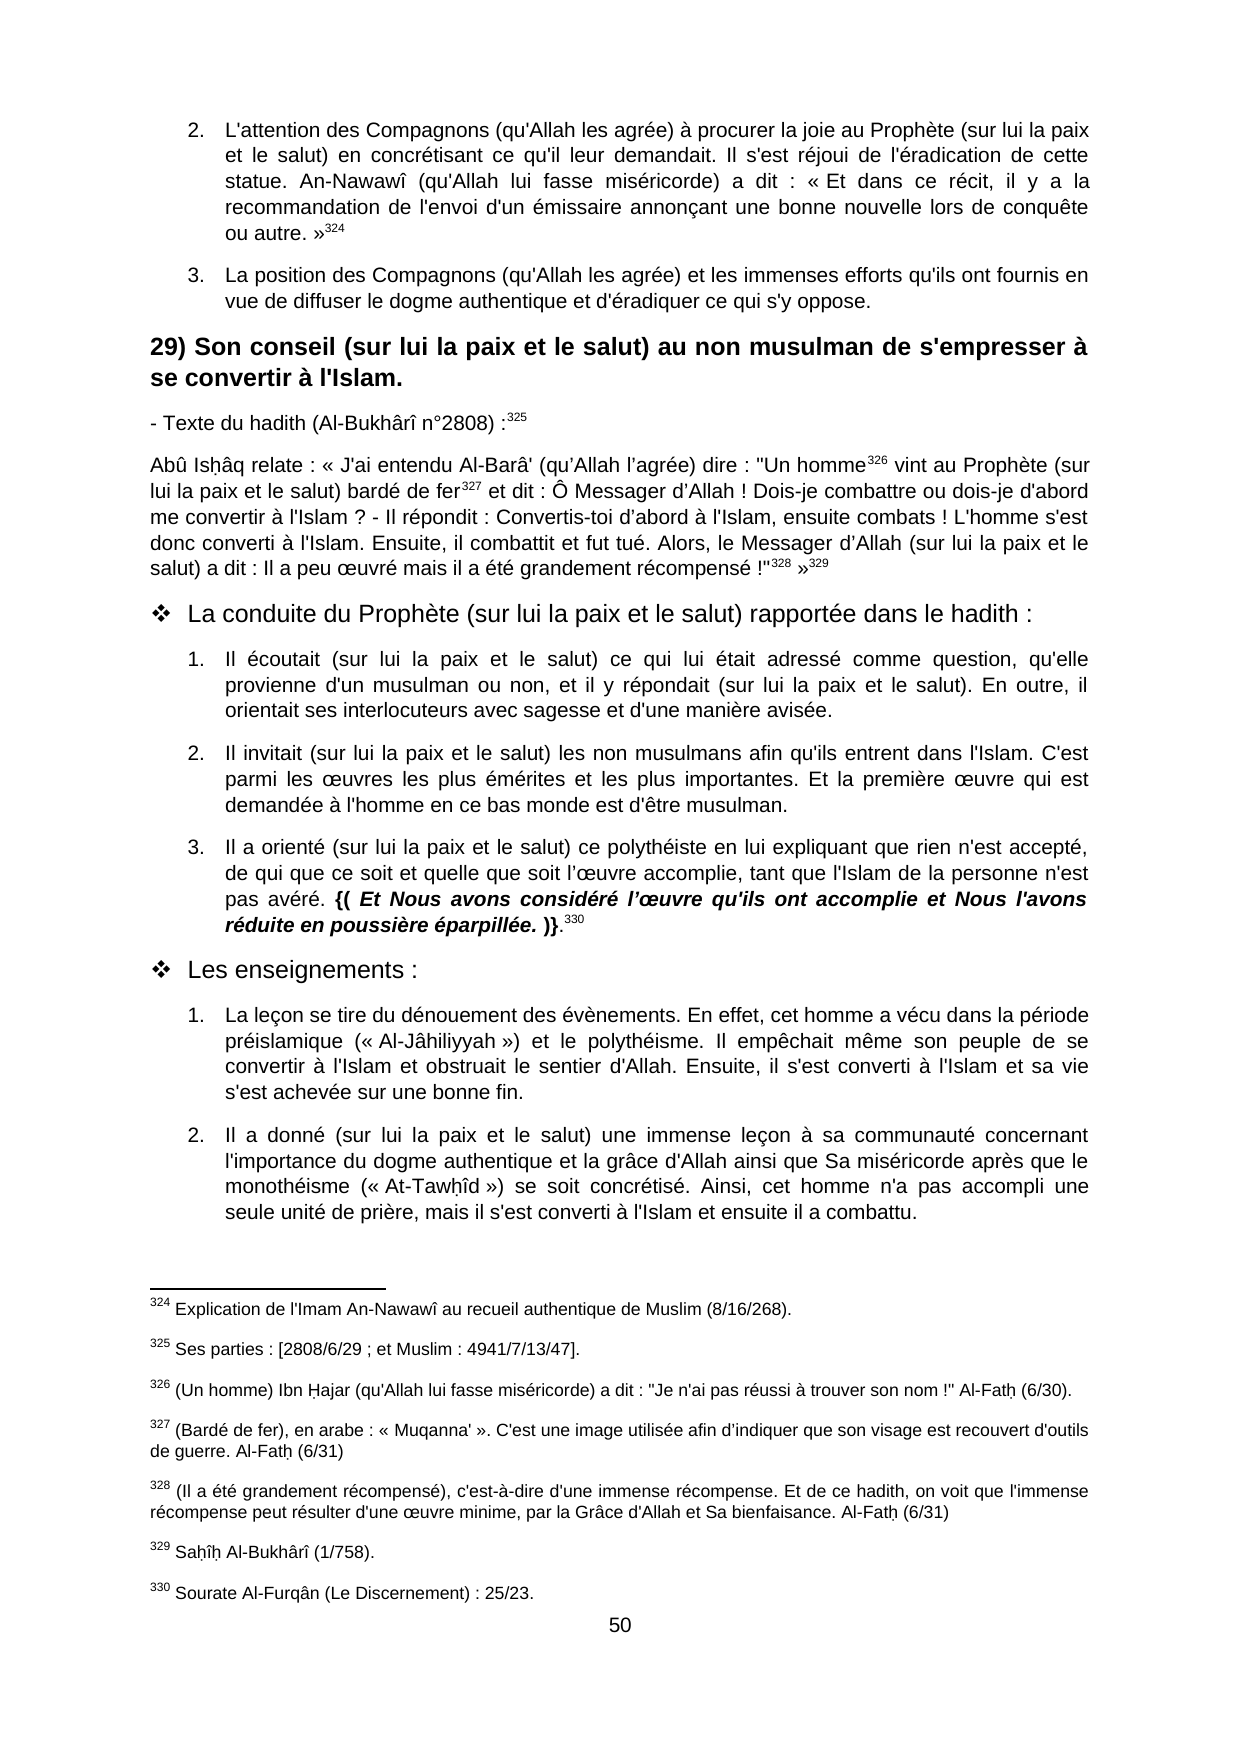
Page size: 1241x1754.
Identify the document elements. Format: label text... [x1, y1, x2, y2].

subtitle 29) Son conseil (sur lui la paix et le salut) au non musulman de s'empresser à se convertir à l'Islam. [150, 332, 1090, 391]
list La leçon se tire du dénouement des évènements. En effet, cet homme a vécu dans la période préislamique (« Al-Jâhiliyyah ») et le polythéisme. Il empêchait même son peuple de se convertir à l'Islam et obstruait le sentier d'Allah. Ensuite, il s'est converti à l'Islam et sa vie s'est achevée sur une bonne fin. [187, 1003, 1090, 1104]
text Abû Isḥâq relate : « J'ai entendu Al-Barâ' (qu’Allah l’agrée) dire : "Un homme vint au Prophète (sur lui la paix et le salut) bardé de fer et dit : Ô Messager d’Allah ! Dois-je combattre ou dois-je d'abord me convertir à l'Islam ? - Il répondit : Convertis-toi d’abord à l'Islam, ensuite combats ! L'homme s'est donc converti à l'Islam. Ensuite, il combattit et fut tué. Alors, le Messager d’Allah (sur lui la paix et le salut) a dit : Il a peu œuvré mais il a été grandement récompensé !" » [150, 453, 1090, 580]
text - Texte du hadith (Al-Bukhârî n°2808) : [150, 410, 1090, 434]
list Il a orienté (sur lui la paix et le salut) ce polythéiste en lui expliquant que rien n'est accepté, de qui que ce soit et quelle que soit l’œuvre accomplie, tant que l'Islam de la personne n'est pas avéré. {( Et Nous avons considéré l’œuvre qu'ils ont accomplie et Nous l'avons réduite en poussière éparpillée. )}. [187, 835, 1090, 936]
list Il écoutait (sur lui la paix et le salut) ce qui lui était adressé comme question, qu'elle provienne d'un musulman ou non, et il y répondait (sur lui la paix et le salut). En outre, il orientait ses interlocuteurs avec sagesse et d'une manière avisée. [187, 647, 1090, 722]
list Il a donné (sur lui la paix et le salut) une immense leçon à sa communauté concernant l'importance du dogme authentique et la grâce d'Allah ainsi que Sa miséricorde après que le monothéisme (« At-Tawḥîd ») se soit concrétisé. Ainsi, cet homme n'a pas accompli une seule unité de prière, mais il s'est converti à l'Islam et ensuite il a combattu. [187, 1123, 1090, 1224]
list Il invitait (sur lui la paix et le salut) les non musulmans afin qu'ils entrent dans l'Islam. C'est parmi les œuvres les plus émérites et les plus importantes. Et la première œuvre qui est demandée à l'homme en ce bas monde est d'être musulman. [187, 741, 1090, 816]
list La conduite du Prophète (sur lui la paix et le salut) rapportée dans le hadith : [150, 599, 1090, 628]
list Les enseignements : [150, 955, 1090, 984]
list L'attention des Compagnons (qu'Allah les agrée) à procurer la joie au Prophète (sur lui la paix et le salut) en concrétisant ce qu'il leur demandait. Il s'est réjoui de l'éradication de cette statue. An-Nawawî (qu'Allah lui fasse miséricorde) a dit : « Et dans ce récit, il y a la recommandation de l'envoi d'un émissaire annonçant une bonne nouvelle lors de conquête ou autre. » [187, 117, 1090, 245]
list La position des Compagnons (qu'Allah les agrée) et les immenses efforts qu'ils ont fournis en vue de diffuser le dogme authentique et d'éradiquer ce qui s'y oppose. [187, 263, 1090, 313]
